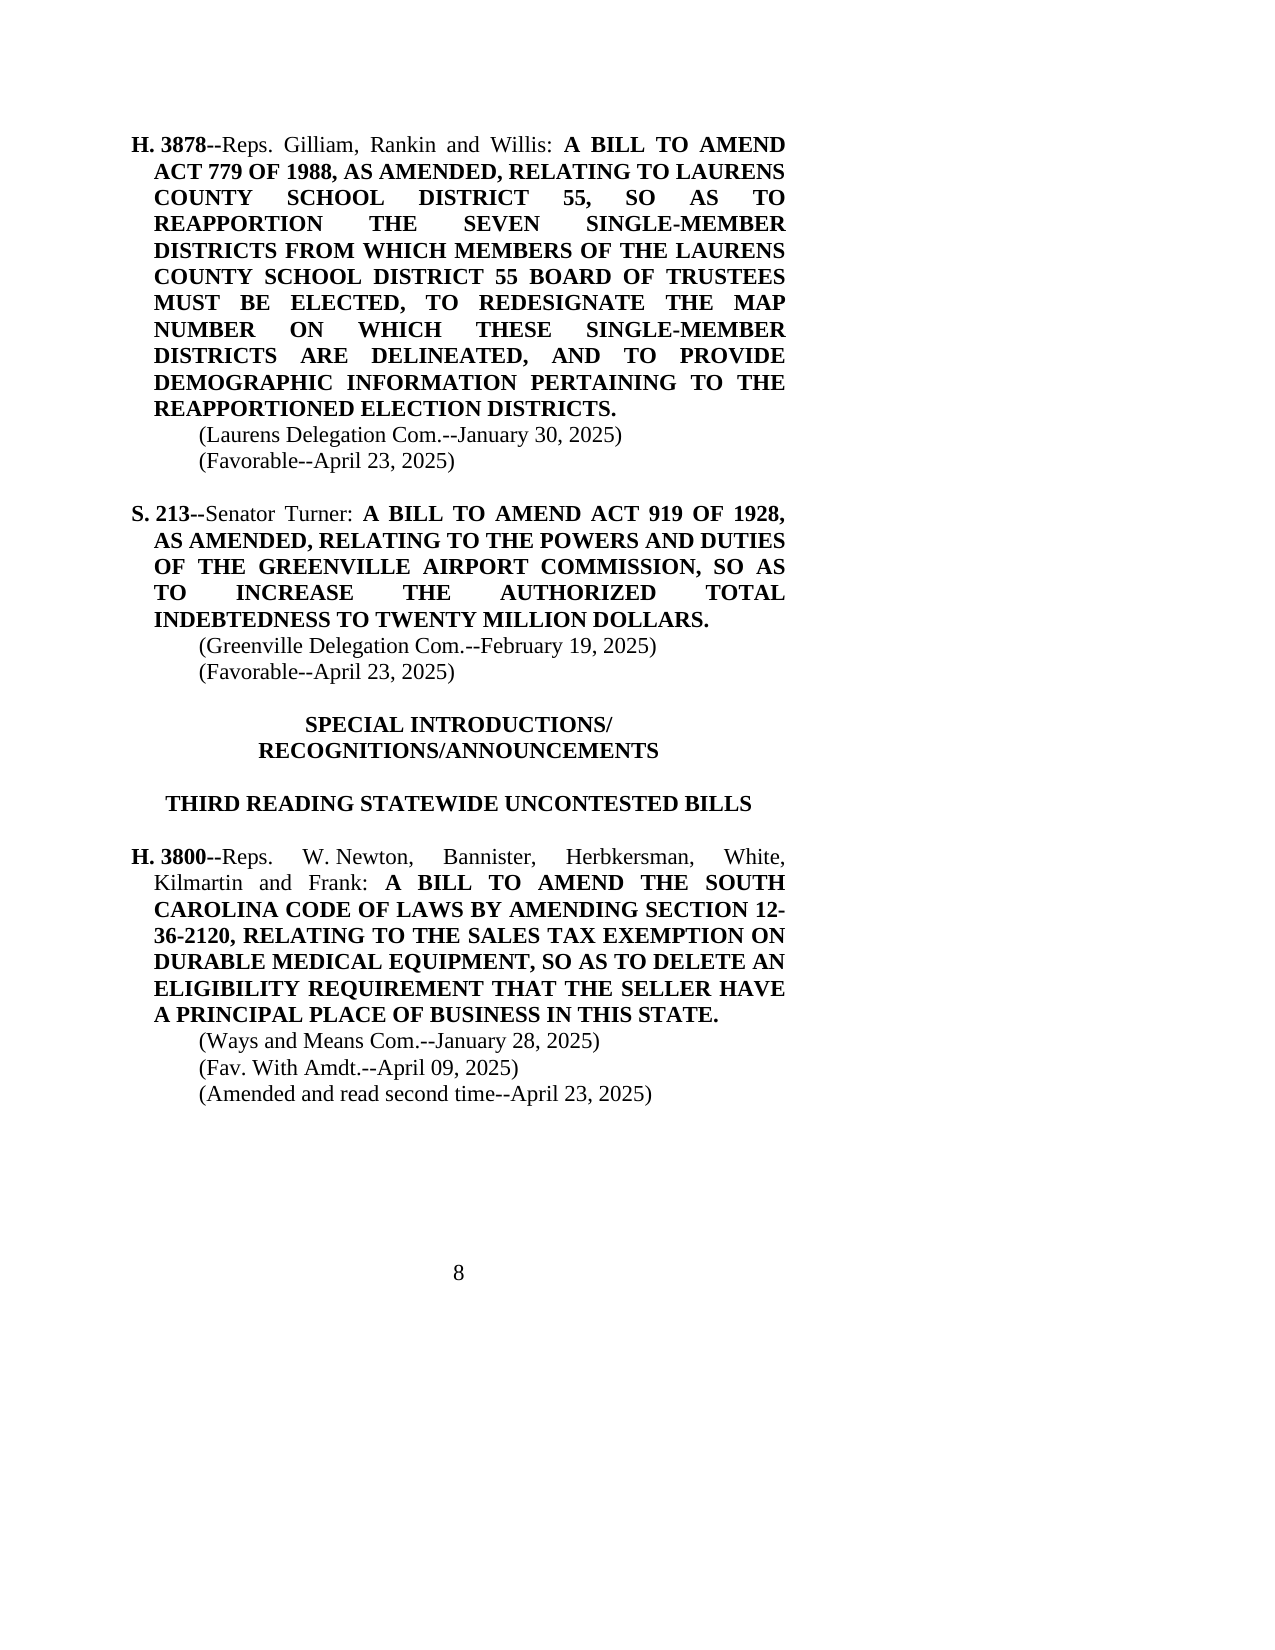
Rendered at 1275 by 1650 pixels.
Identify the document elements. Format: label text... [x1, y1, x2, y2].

text (Ways and Means Com.--January 28, 2025) [199, 1027, 786, 1054]
text (Greenville Delegation Com.--February 19, 2025) [199, 632, 786, 658]
text THIRD READING STATEWIDE UNCONTESTED BILLS [131, 790, 786, 817]
text (Laurens Delegation Com.--January 30, 2025) [199, 421, 786, 448]
text H. 3878--Reps. Gilliam, Rankin and Willis: A BILL TO AMEND ACT 779 OF 1988, AS AMENDED, RELATING TO LAURENS COUNTY SCHOOL DISTRICT 55, SO AS TO REAPPORTION THE SEVEN SINGLE-MEMBER DISTRICTS FROM WHICH MEMBERS OF THE LAURENS COUNTY SCHOOL DISTRICT 55 BOARD OF TRUSTEES MUST BE ELECTED, TO REDESIGNATE THE MAP NUMBER ON WHICH THESE SINGLE-MEMBER DISTRICTS ARE DELINEATED, AND TO PROVIDE DEMOGRAPHIC INFORMATION PERTAINING TO THE REAPPORTIONED ELECTION DISTRICTS. [131, 131, 786, 421]
text S. 213--Senator Turner: A BILL TO AMEND ACT 919 OF 1928, AS AMENDED, RELATING TO THE POWERS AND DUTIES OF THE GREENVILLE AIRPORT COMMISSION, SO AS TO INCREASE THE AUTHORIZED TOTAL INDEBTEDNESS TO TWENTY MILLION DOLLARS. [131, 500, 786, 632]
text (Fav. With Amdt.--April 09, 2025) [199, 1054, 786, 1080]
text SPECIAL INTRODUCTIONS/ RECOGNITIONS/ANNOUNCEMENTS [131, 711, 786, 764]
text (Amended and read second time--April 23, 2025) [199, 1080, 786, 1106]
text (Favorable--April 23, 2025) [199, 658, 786, 685]
text (Favorable--April 23, 2025) [199, 448, 786, 474]
text H. 3800--Reps. W. Newton, Bannister, Herbkersman, White, Kilmartin and Frank: A BILL TO AMEND THE SOUTH CAROLINA CODE OF LAWS BY AMENDING SECTION 12-36-2120, RELATING TO THE SALES TAX EXEMPTION ON DURABLE MEDICAL EQUIPMENT, SO AS TO DELETE AN ELIGIBILITY REQUIREMENT THAT THE SELLER HAVE A PRINCIPAL PLACE OF BUSINESS IN THIS STATE. [131, 843, 786, 1027]
